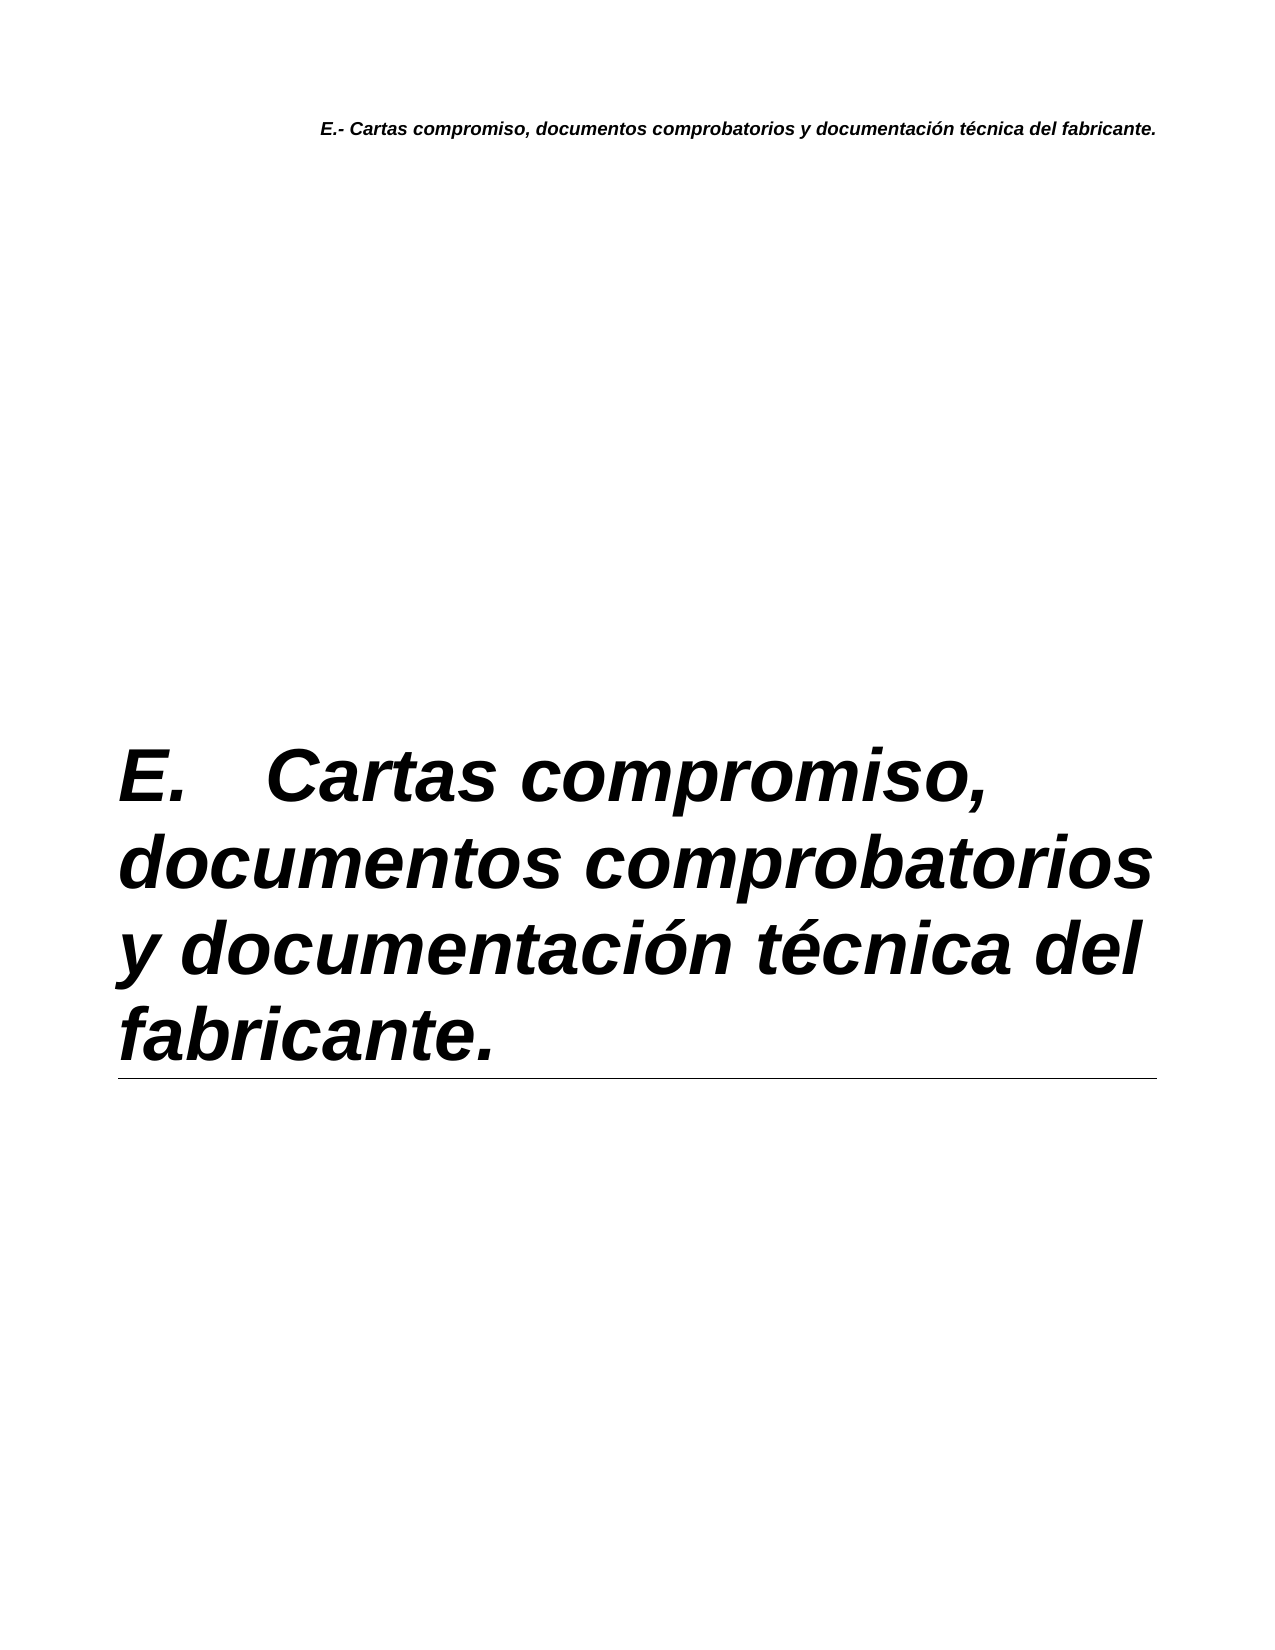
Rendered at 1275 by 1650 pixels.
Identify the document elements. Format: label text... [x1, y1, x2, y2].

subtitle E. Cartas compromiso, documentos comprobatorios y documentación técnica del fabricante. [118, 731, 1157, 1078]
